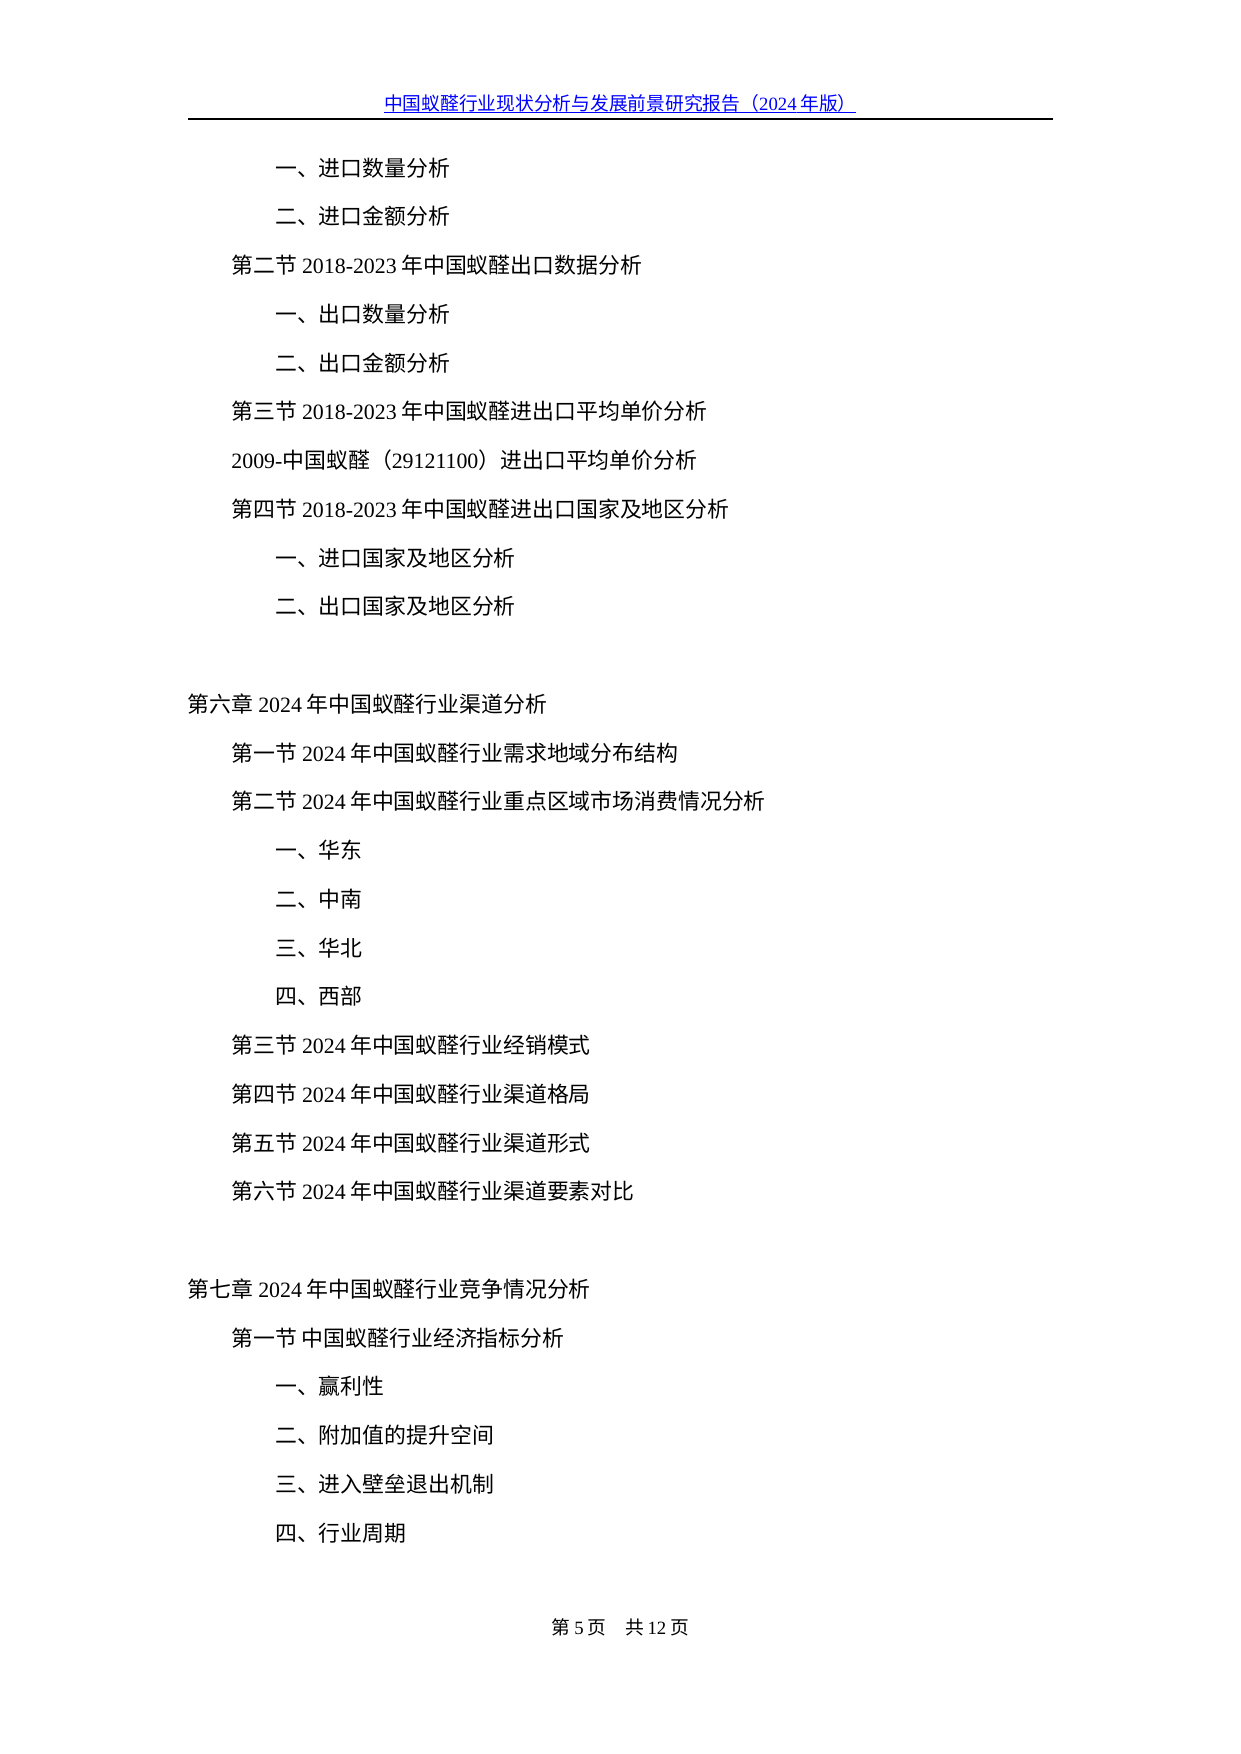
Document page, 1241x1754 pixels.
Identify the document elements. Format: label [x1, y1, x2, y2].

text [187, 150, 1053, 1548]
